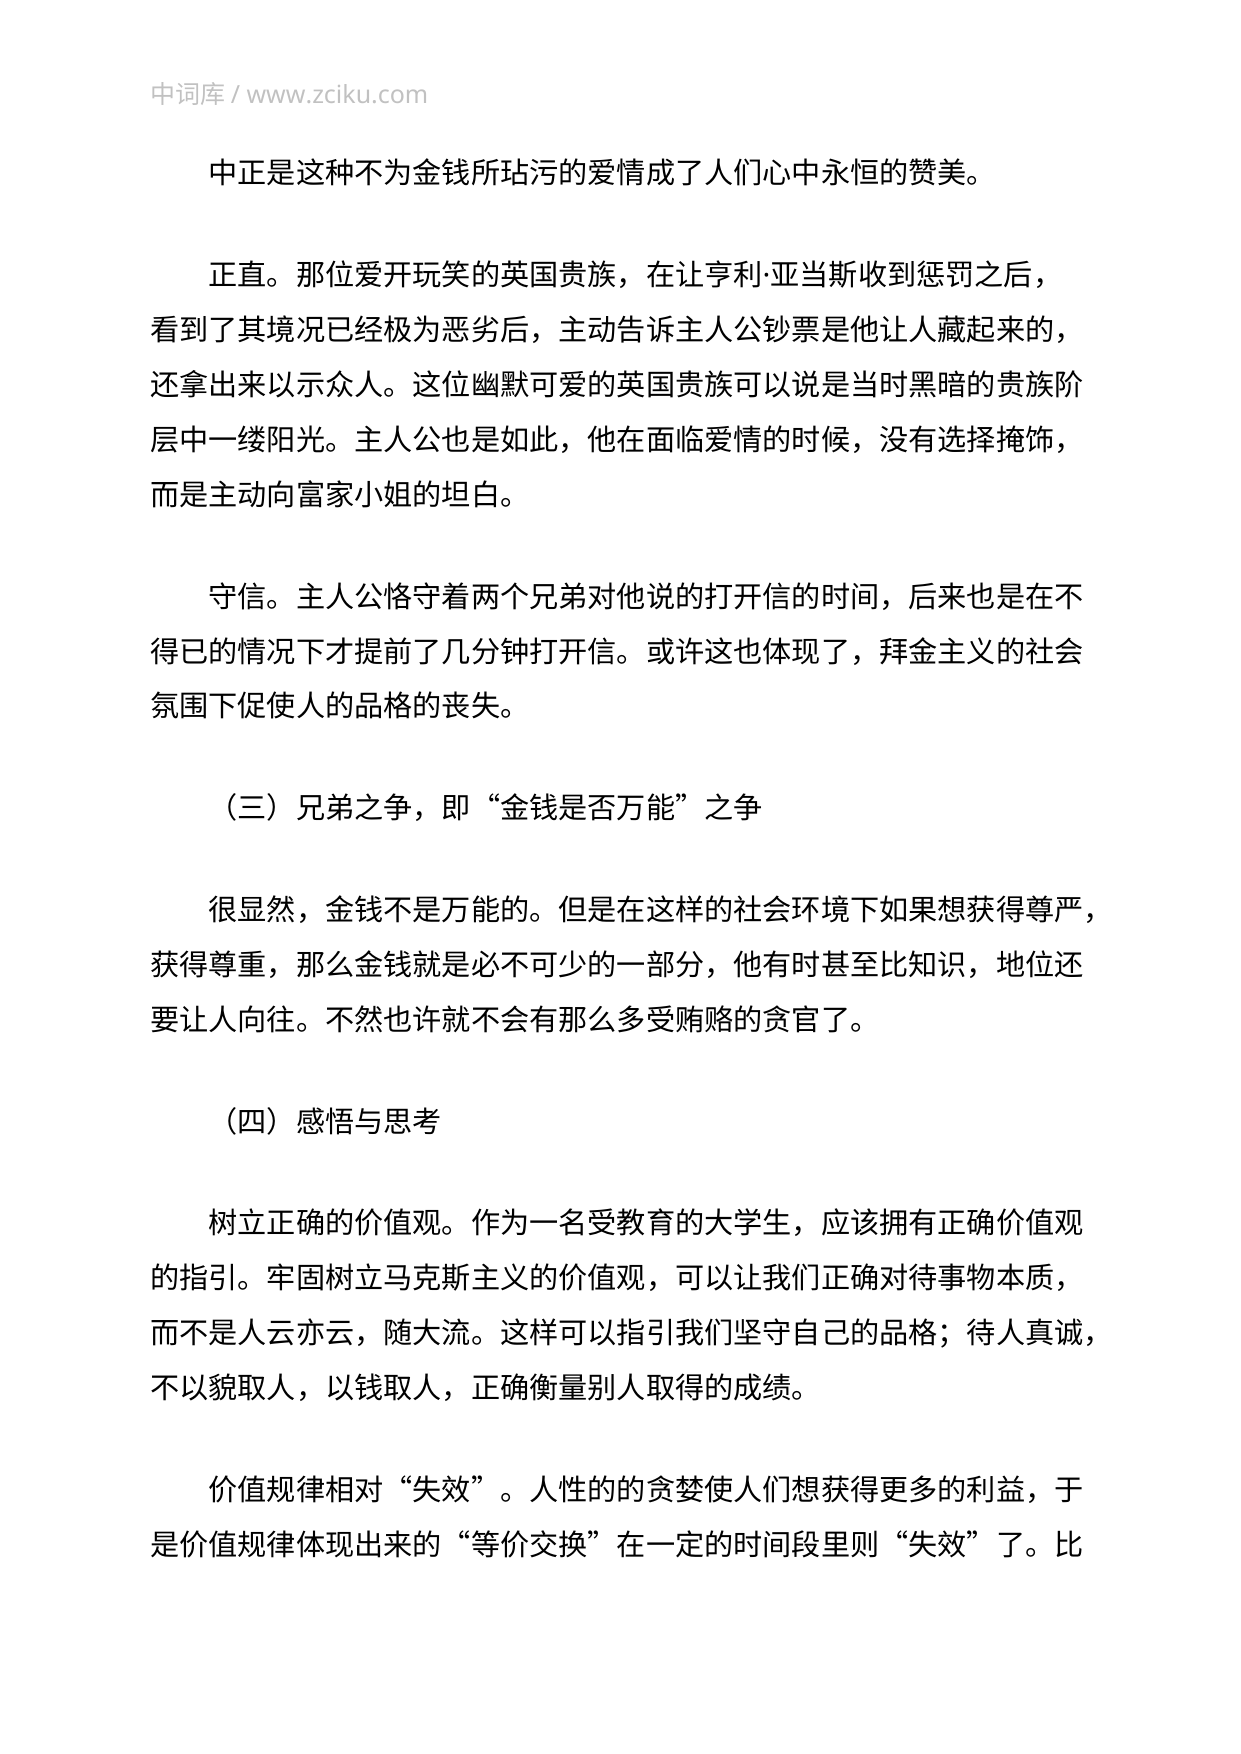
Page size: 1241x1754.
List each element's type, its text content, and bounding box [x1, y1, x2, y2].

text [150, 1466, 1090, 1563]
text （四）感悟与思考 [150, 1098, 1090, 1140]
text 守信。主人公恪守着两个兄弟对他说的打开信的时间，后来也是在不得已的情况下才提前了几分钟打开信。或许这也体现了，拜金主义的社会氛围下促使人的品格的丧失。 [150, 573, 1090, 725]
text （三）兄弟之争，即“金钱是否万能”之争 [150, 785, 1090, 827]
text 中正是这种不为金钱所玷污的爱情成了人们心中永恒的赞美。 [150, 150, 1090, 192]
text 正直。那位爱开玩笑的英国贵族，在让亨利·亚当斯收到惩罚之后，看到了其境况已经极为恶劣后，主动告诉主人公钞票是他让人藏起来的，还拿出来以示众人。这位幽默可爱的英国贵族可以说是当时黑暗的贵族阶层中一缕阳光。主人公也是如此，他在面临爱情的时候，没有选择掩饰，而是主动向富家小姐的坦白。 [150, 252, 1090, 514]
text 树立正确的价值观。作为一名受教育的大学生，应该拥有正确价值观的指引。牢固树立马克斯主义的价值观，可以让我们正确对待事物本质，而不是人云亦云，随大流。这样可以指引我们坚守自己的品格；待人真诚，不以貌取人，以钱取人，正确衡量别人取得的成绩。 [150, 1200, 1090, 1407]
text 很显然，金钱不是万能的。但是在这样的社会环境下如果想获得尊严，获得尊重，那么金钱就是必不可少的一部分，他有时甚至比知识，地位还要让人向往。不然也许就不会有那么多受贿赂的贪官了。 [150, 887, 1090, 1039]
